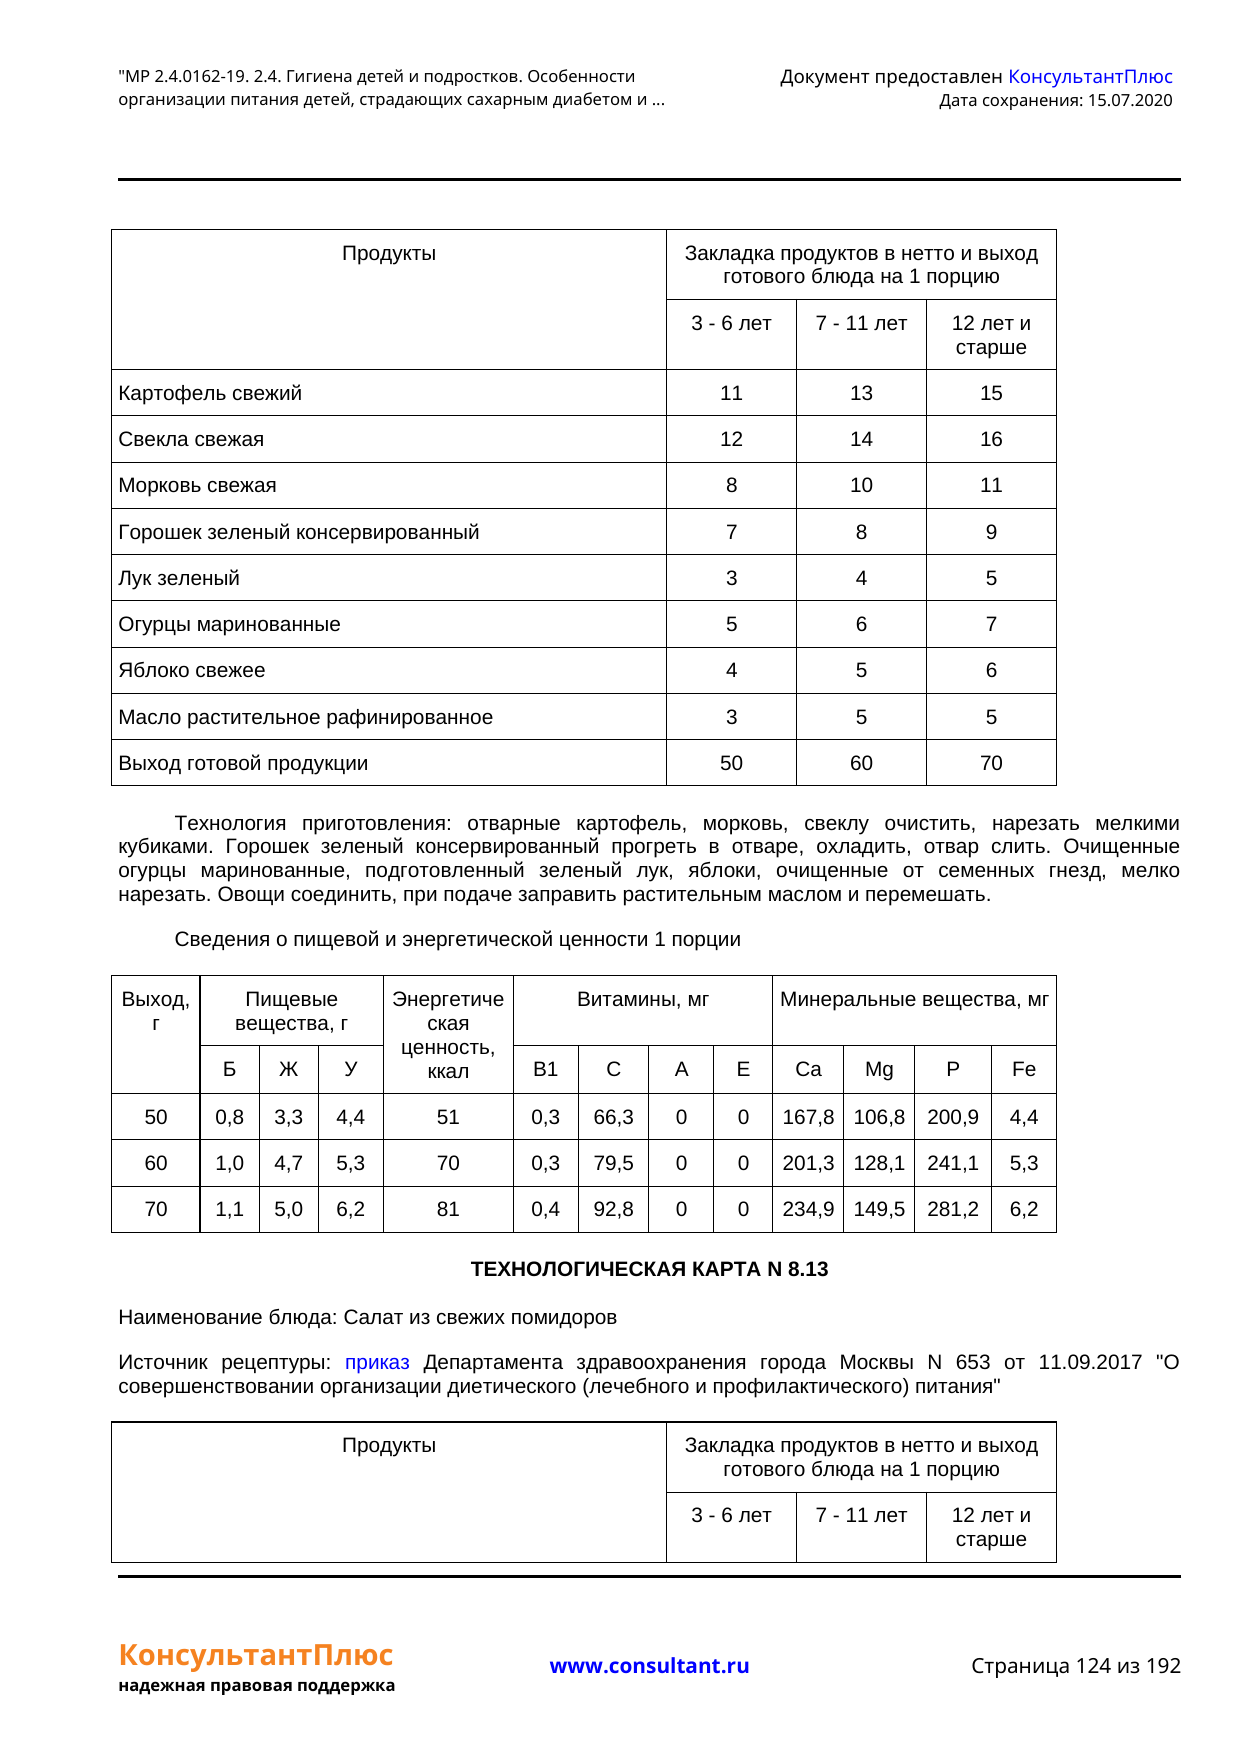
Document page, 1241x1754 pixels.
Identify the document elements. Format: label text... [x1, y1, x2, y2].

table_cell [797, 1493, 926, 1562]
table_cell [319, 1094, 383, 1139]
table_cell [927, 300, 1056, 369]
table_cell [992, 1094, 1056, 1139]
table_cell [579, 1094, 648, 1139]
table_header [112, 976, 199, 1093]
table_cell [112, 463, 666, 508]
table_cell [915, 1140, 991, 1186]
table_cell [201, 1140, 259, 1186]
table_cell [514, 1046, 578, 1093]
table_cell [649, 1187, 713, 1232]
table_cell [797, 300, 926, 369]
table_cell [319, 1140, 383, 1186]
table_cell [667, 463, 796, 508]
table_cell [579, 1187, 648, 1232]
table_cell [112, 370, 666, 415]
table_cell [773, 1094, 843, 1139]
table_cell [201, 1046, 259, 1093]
title ТЕХНОЛОГИЧЕСКАЯ КАРТА N 8.13 [118, 1257, 1181, 1281]
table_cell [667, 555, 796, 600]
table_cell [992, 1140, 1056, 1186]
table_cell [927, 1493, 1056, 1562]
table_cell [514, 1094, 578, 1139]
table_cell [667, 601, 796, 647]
text Источник рецептуры: приказ Департамента здравоохранения города Москвы N 653 от 11.09.2017 "О совершенствовании организации диетического (лечебного и профилактического) питания" [118, 1349, 1181, 1397]
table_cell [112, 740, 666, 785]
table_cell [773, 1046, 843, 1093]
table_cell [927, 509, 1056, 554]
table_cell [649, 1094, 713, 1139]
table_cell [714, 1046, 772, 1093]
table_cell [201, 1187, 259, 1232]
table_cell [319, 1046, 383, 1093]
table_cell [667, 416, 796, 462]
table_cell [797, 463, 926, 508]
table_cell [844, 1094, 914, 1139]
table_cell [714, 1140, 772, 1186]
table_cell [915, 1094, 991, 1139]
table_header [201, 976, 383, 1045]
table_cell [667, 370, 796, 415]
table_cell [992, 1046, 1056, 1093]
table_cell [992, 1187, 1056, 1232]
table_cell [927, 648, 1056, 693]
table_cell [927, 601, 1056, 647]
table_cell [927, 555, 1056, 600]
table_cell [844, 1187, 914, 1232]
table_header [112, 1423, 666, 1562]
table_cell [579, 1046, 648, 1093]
text Сведения о пищевой и энергетической ценности 1 порции [118, 927, 1181, 951]
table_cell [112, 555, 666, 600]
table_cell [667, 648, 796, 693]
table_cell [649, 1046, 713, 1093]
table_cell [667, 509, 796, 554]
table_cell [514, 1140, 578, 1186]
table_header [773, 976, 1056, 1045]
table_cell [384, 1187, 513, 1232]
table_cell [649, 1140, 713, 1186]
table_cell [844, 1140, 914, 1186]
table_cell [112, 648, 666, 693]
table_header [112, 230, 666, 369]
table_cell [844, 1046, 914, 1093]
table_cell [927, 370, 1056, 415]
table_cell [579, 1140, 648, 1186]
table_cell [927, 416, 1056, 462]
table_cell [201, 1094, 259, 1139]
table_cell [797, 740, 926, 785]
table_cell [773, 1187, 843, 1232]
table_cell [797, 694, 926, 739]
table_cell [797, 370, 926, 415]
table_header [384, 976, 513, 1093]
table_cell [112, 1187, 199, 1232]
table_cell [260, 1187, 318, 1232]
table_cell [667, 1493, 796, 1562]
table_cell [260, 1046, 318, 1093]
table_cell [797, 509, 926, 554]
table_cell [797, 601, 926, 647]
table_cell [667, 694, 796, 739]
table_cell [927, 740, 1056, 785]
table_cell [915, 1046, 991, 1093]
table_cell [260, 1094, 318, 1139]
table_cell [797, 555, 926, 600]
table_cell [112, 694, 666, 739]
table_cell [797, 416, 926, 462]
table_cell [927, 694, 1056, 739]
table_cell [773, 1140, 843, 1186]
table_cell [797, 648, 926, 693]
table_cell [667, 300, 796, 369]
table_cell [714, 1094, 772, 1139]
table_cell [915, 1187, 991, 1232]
text Наименование блюда: Салат из свежих помидоров [118, 1305, 1181, 1329]
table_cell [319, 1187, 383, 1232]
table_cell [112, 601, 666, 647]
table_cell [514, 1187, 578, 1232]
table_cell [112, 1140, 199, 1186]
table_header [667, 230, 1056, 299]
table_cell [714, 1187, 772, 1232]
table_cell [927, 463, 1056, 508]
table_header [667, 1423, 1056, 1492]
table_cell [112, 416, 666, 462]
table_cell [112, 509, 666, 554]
text Технология приготовления: отварные картофель, морковь, свеклу очистить, нарезать мелкими кубиками. Горошек зеленый консервированный прогреть в отваре, охладить, отвар слить. Очищенные огурцы маринованные, подготовленный зеленый лук, яблоки, очищенные от семенных гнезд, мелко нарезать. Овощи соединить, при подаче заправить растительным маслом и перемешать. [118, 810, 1181, 906]
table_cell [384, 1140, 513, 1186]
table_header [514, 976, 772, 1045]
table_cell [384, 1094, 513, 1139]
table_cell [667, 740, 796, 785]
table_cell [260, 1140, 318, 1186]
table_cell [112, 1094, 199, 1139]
